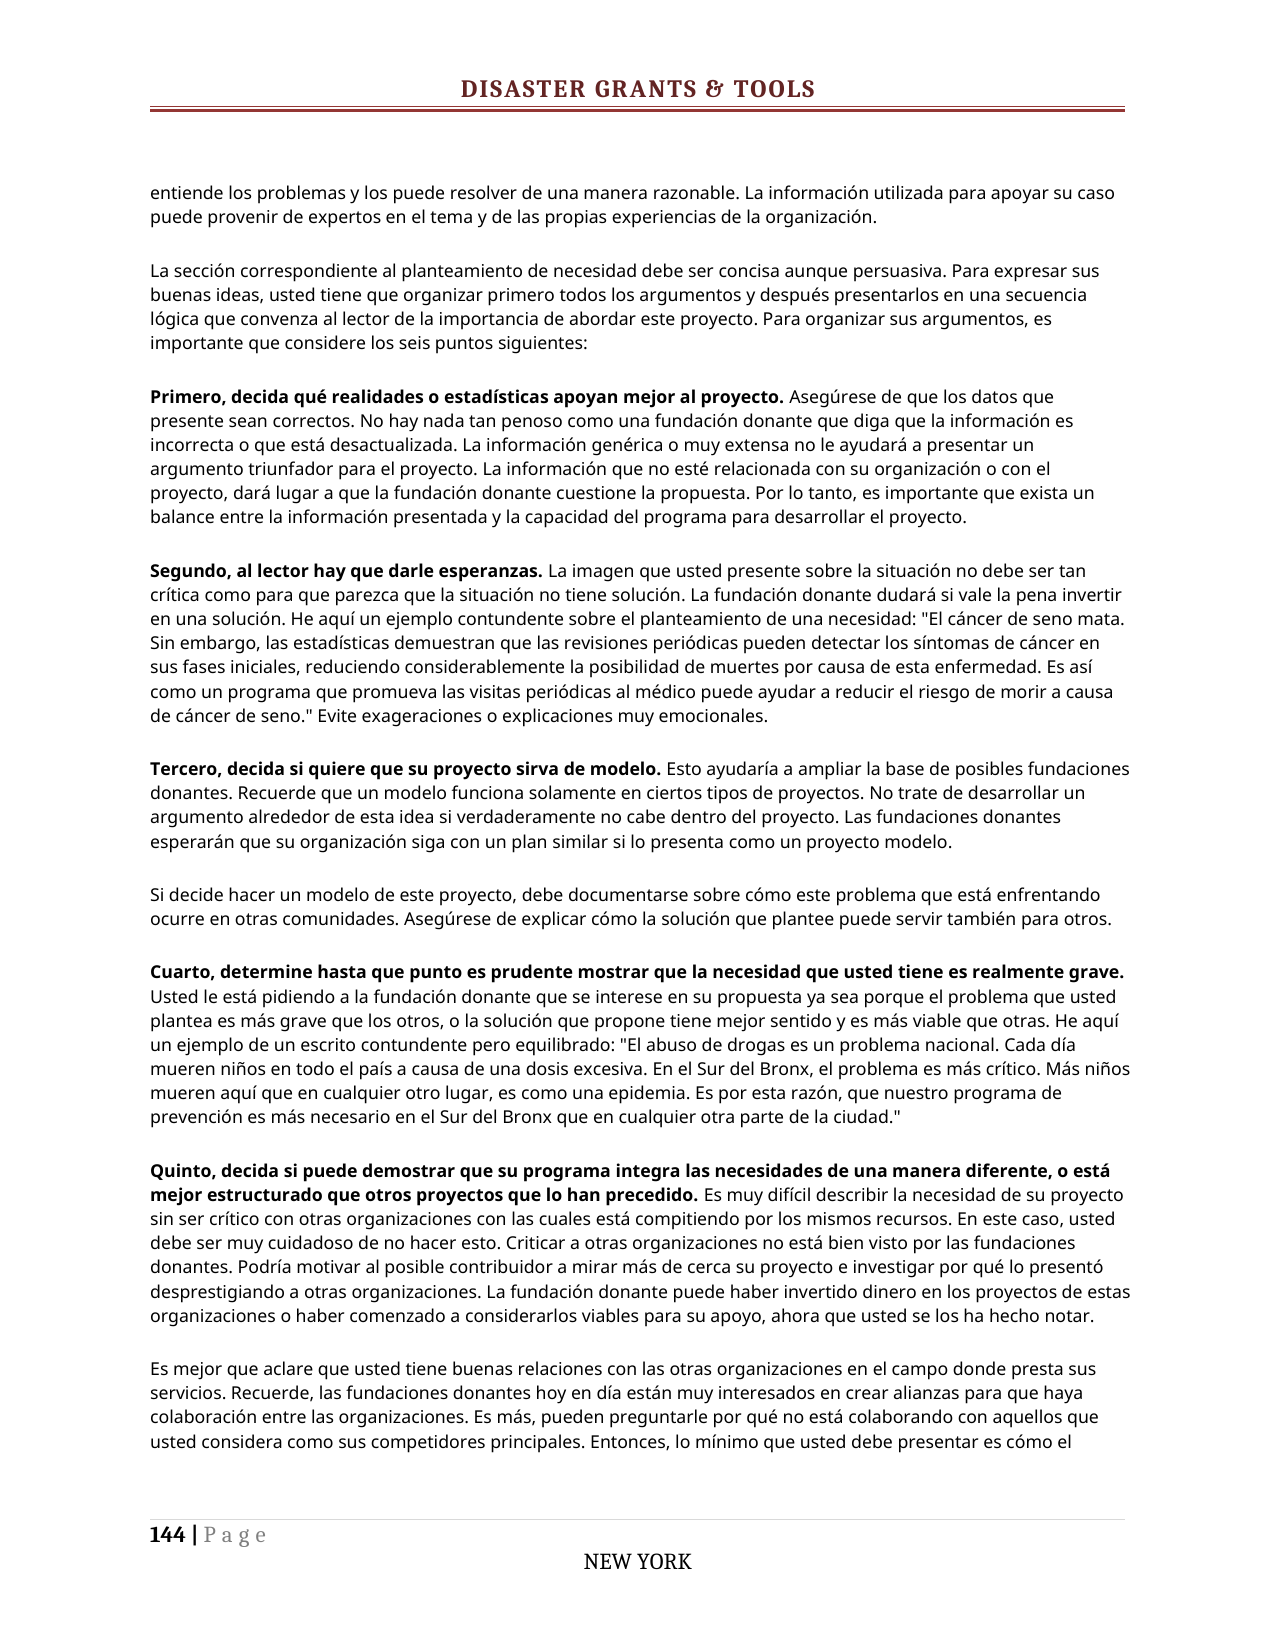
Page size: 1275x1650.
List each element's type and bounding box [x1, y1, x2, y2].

table_cell [149, 150, 1133, 1455]
